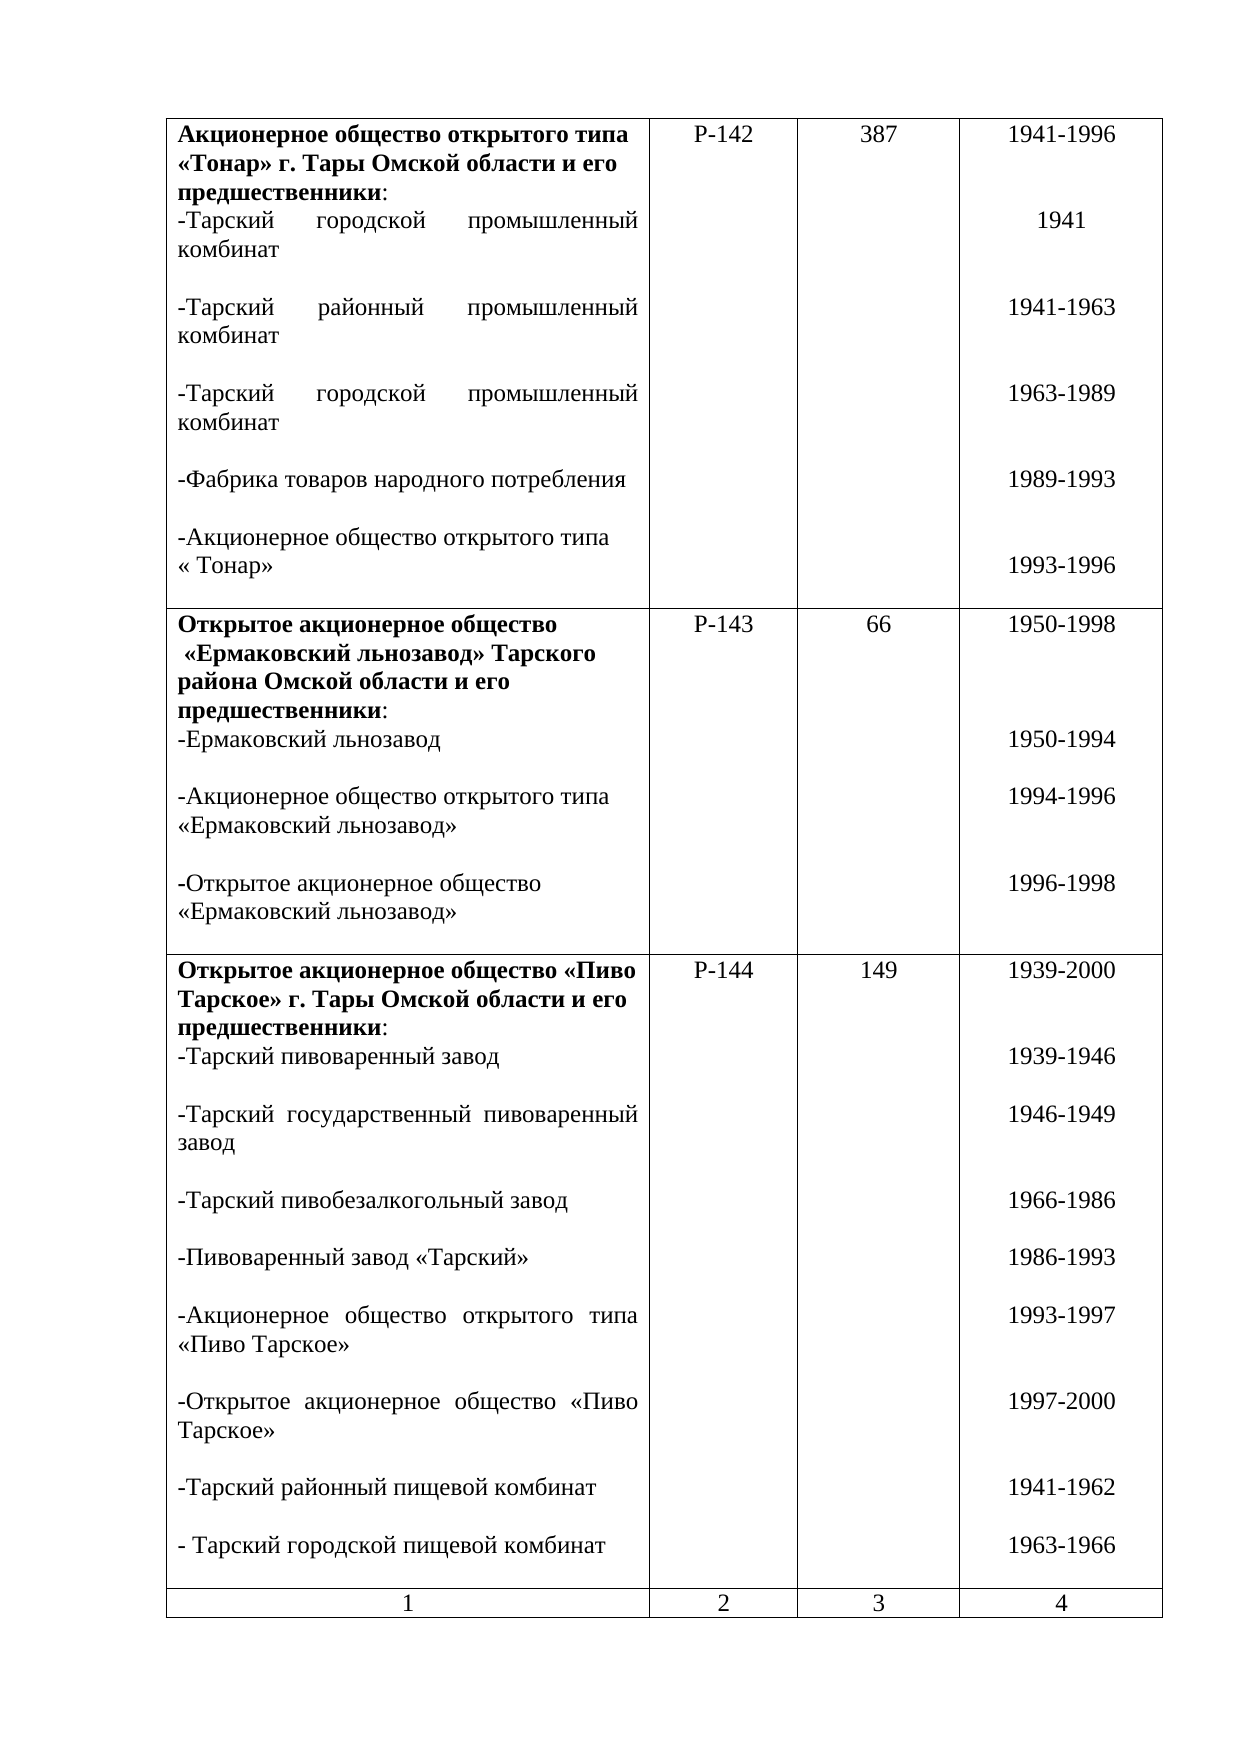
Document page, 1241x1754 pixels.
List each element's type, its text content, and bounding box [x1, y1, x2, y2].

table_cell Р-144 [650, 955, 797, 1587]
table_cell 1939-2000 1939-1946 1946-1949 1966-1986 1986-1993 1993-1997 1997-2000 1941-1962 1963-1966 [960, 955, 1162, 1587]
table_cell 66 [798, 609, 959, 954]
table_cell 1 [167, 1589, 649, 1617]
table_cell 4 [960, 1589, 1162, 1617]
table_cell 1941-1996 1941 1941-1963 1963-1989 1989-1993 1993-1996 [960, 119, 1162, 608]
table_cell Акционерное общество открытого типа «Тонар» г. Тары Омской области и его предшественники: -Тарский городской промышленный комбинат -Тарский районный промышленный комбинат -Тарский городской промышленный комбинат -Фабрика товаров народного потребления -Акционерное общество открытого типа « Тонар» [167, 119, 649, 608]
table_cell 149 [798, 955, 959, 1587]
table_cell 3 [798, 1589, 959, 1617]
table_cell 2 [650, 1589, 797, 1617]
table_cell Открытое акционерное общество «Ермаковский льнозавод» Тарского района Омской области и его предшественники: -Ермаковский льнозавод -Акционерное общество открытого типа «Ермаковский льнозавод» -Открытое акционерное общество «Ермаковский льнозавод» [167, 609, 649, 954]
table_cell Р-143 [650, 609, 797, 954]
table_cell Р-142 [650, 119, 797, 608]
table_cell 1950-1998 1950-1994 1994-1996 1996-1998 [960, 609, 1162, 954]
table_cell Открытое акционерное общество «Пиво Тарское» г. Тары Омской области и его предшественники: -Тарский пивоваренный завод -Тарский государственный пивоваренный завод -Тарский пивобезалкогольный завод -Пивоваренный завод «Тарский» -Акционерное общество открытого типа «Пиво Тарское» -Открытое акционерное общество «Пиво Тарское» -Тарский районный пищевой комбинат - Тарский городской пищевой комбинат [167, 955, 649, 1587]
table_cell 387 [798, 119, 959, 608]
